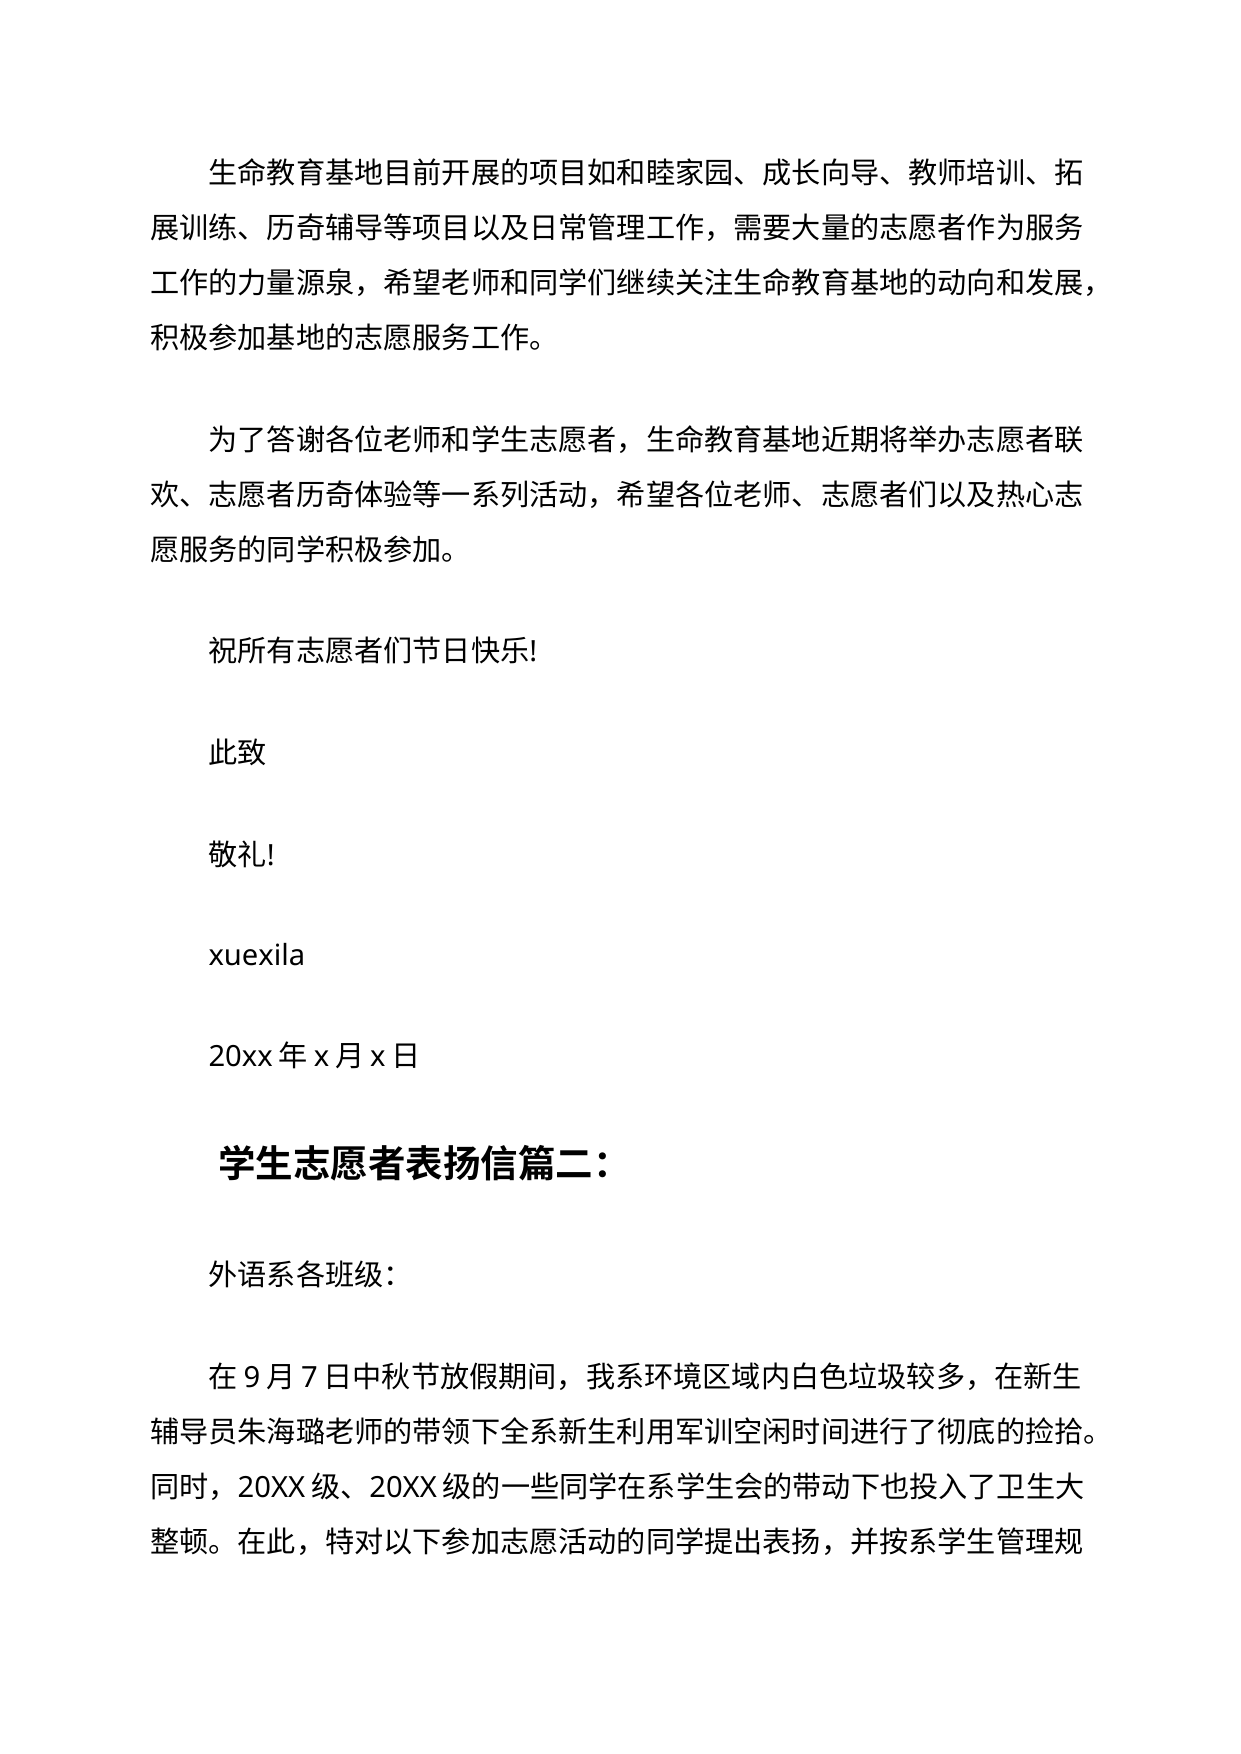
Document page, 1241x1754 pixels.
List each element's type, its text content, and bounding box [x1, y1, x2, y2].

text 外语系各班级： [150, 1252, 1090, 1294]
text 此致 [150, 730, 1090, 772]
text 敬礼! [150, 832, 1090, 874]
text 为了答谢各位老师和学生志愿者，生命教育基地近期将举办志愿者联欢、志愿者历奇体验等一系列活动，希望各位老师、志愿者们以及热心志愿服务的同学积极参加。 [150, 416, 1090, 568]
text 生命教育基地目前开展的项目如和睦家园、成长向导、教师培训、拓展训练、历奇辅导等项目以及日常管理工作，需要大量的志愿者作为服务工作的力量源泉，希望老师和同学们继续关注生命教育基地的动向和发展，积极参加基地的志愿服务工作。 [150, 150, 1090, 357]
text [150, 1353, 1090, 1561]
text 学生志愿者表扬信篇二： [150, 1134, 1090, 1188]
text xuexila [150, 934, 1090, 973]
text 20xx年x月x日 [150, 1032, 1090, 1074]
text 祝所有志愿者们节日快乐! [150, 628, 1090, 670]
